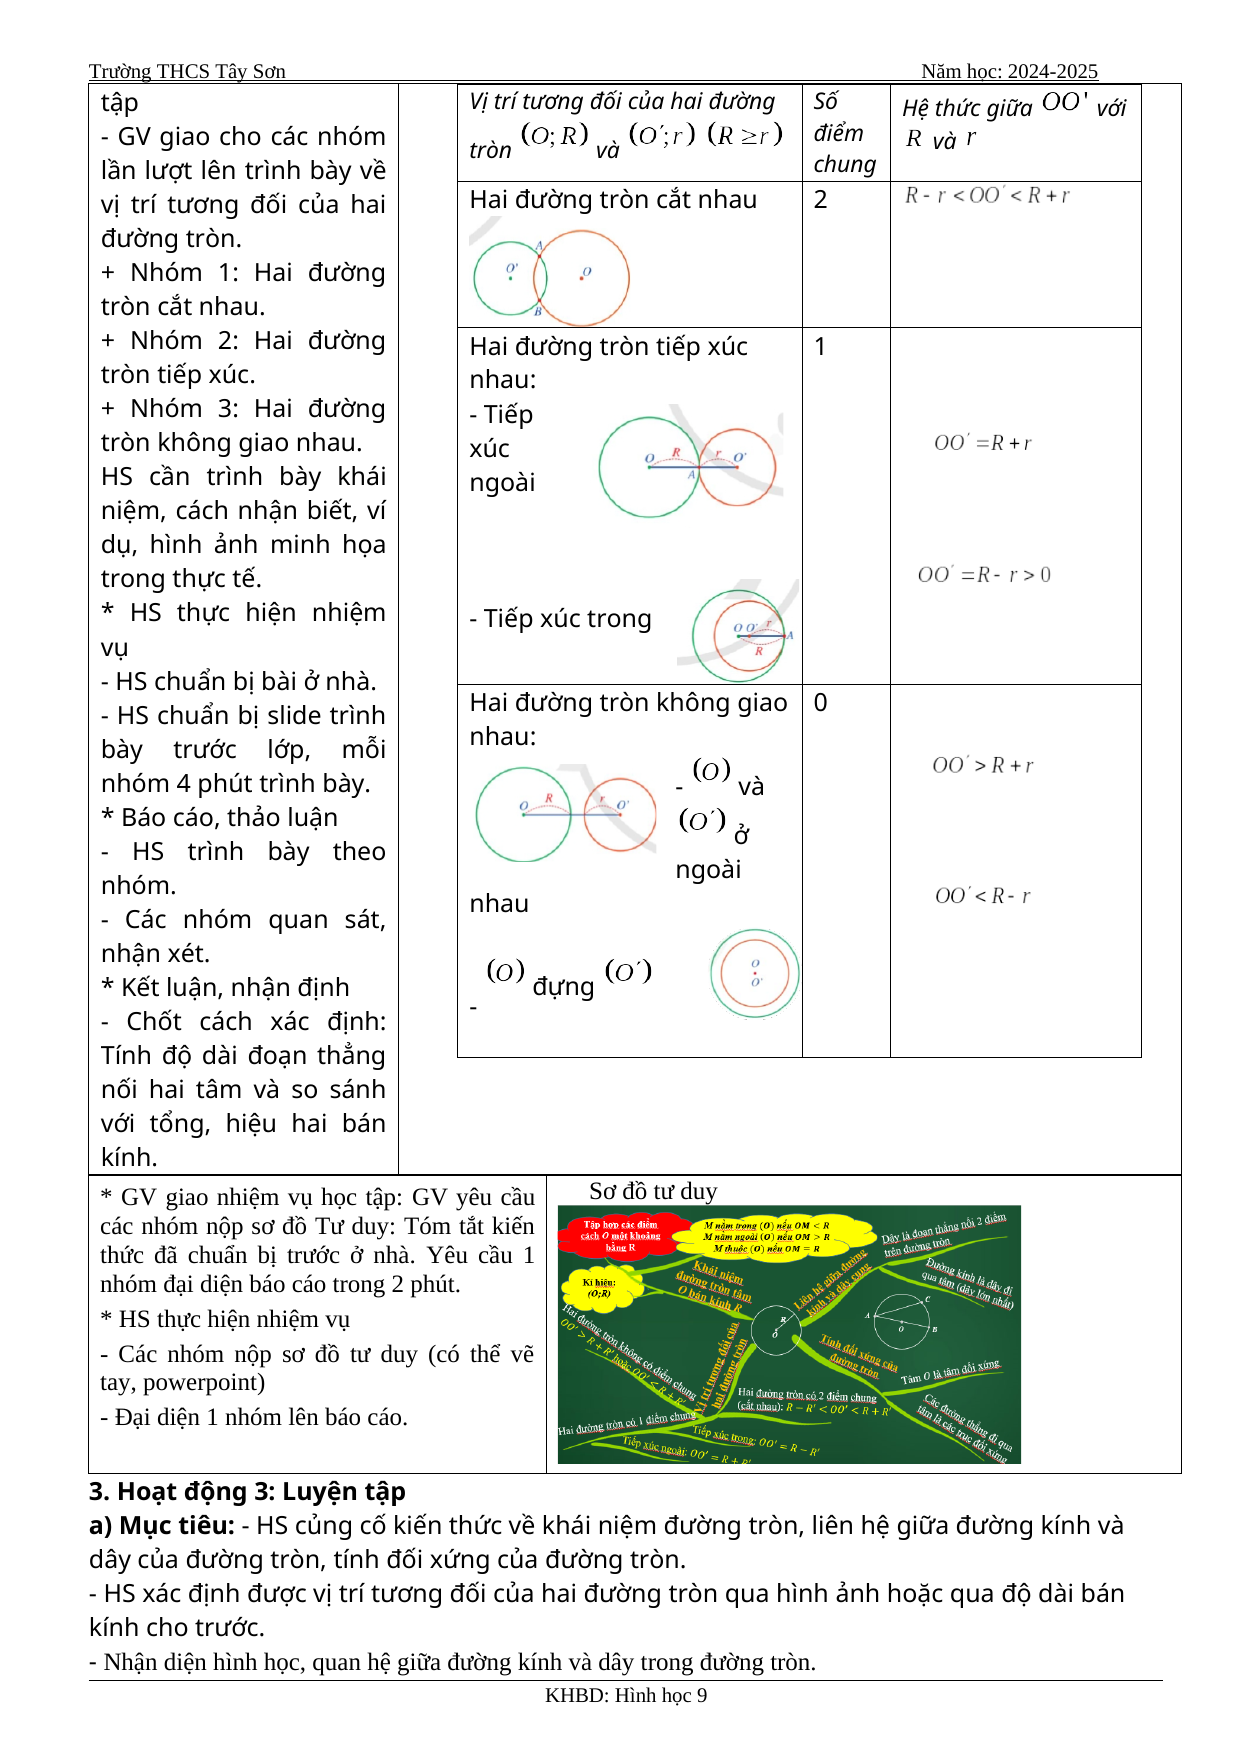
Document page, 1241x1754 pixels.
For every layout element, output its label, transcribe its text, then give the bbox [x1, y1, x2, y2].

table_header 4. Vị trí tương đối của hai đường tròn [399, 84, 1181, 1174]
picture [557, 1205, 1022, 1464]
picture [587, 404, 784, 528]
text - Nhận diện hình học, quan hệ giữa đường kính và dây trong đường tròn. [89, 1644, 1163, 1678]
picture [707, 927, 802, 1020]
text - HS xác định được vị trí tương đối của hai đường tròn qua hình ảnh hoặc qua độ dài bán kính cho trước. [89, 1576, 1163, 1644]
picture [469, 216, 631, 327]
picture [471, 764, 657, 862]
table_header Sơ đồ tư duy [547, 1176, 1181, 1472]
text 3. Hoạt động 3: Luyện tập [89, 1474, 1163, 1508]
table_header * GV giao nhiệm vụ học tập: GV yêu cầu các nhóm nộp sơ đồ Tư duy: Tóm tắt kiến thức đã chuẩn bị trước ở nhà. Yêu cầu 1 nhóm đại diện báo cáo trong 2 phút. * HS thực hiện nhiệm vụ - Các nhóm nộp sơ đồ tư duy (có thể vẽ tay, powerpoint) - Đại diện 1 nhóm lên báo cáo. [89, 1176, 546, 1472]
text a) Mục tiêu: - HS củng cố kiến thức về khái niệm đường tròn, liên hệ giữa đường kính và dây của đường tròn, tính đối xứng của đường tròn. [89, 1508, 1163, 1576]
picture [677, 579, 800, 684]
